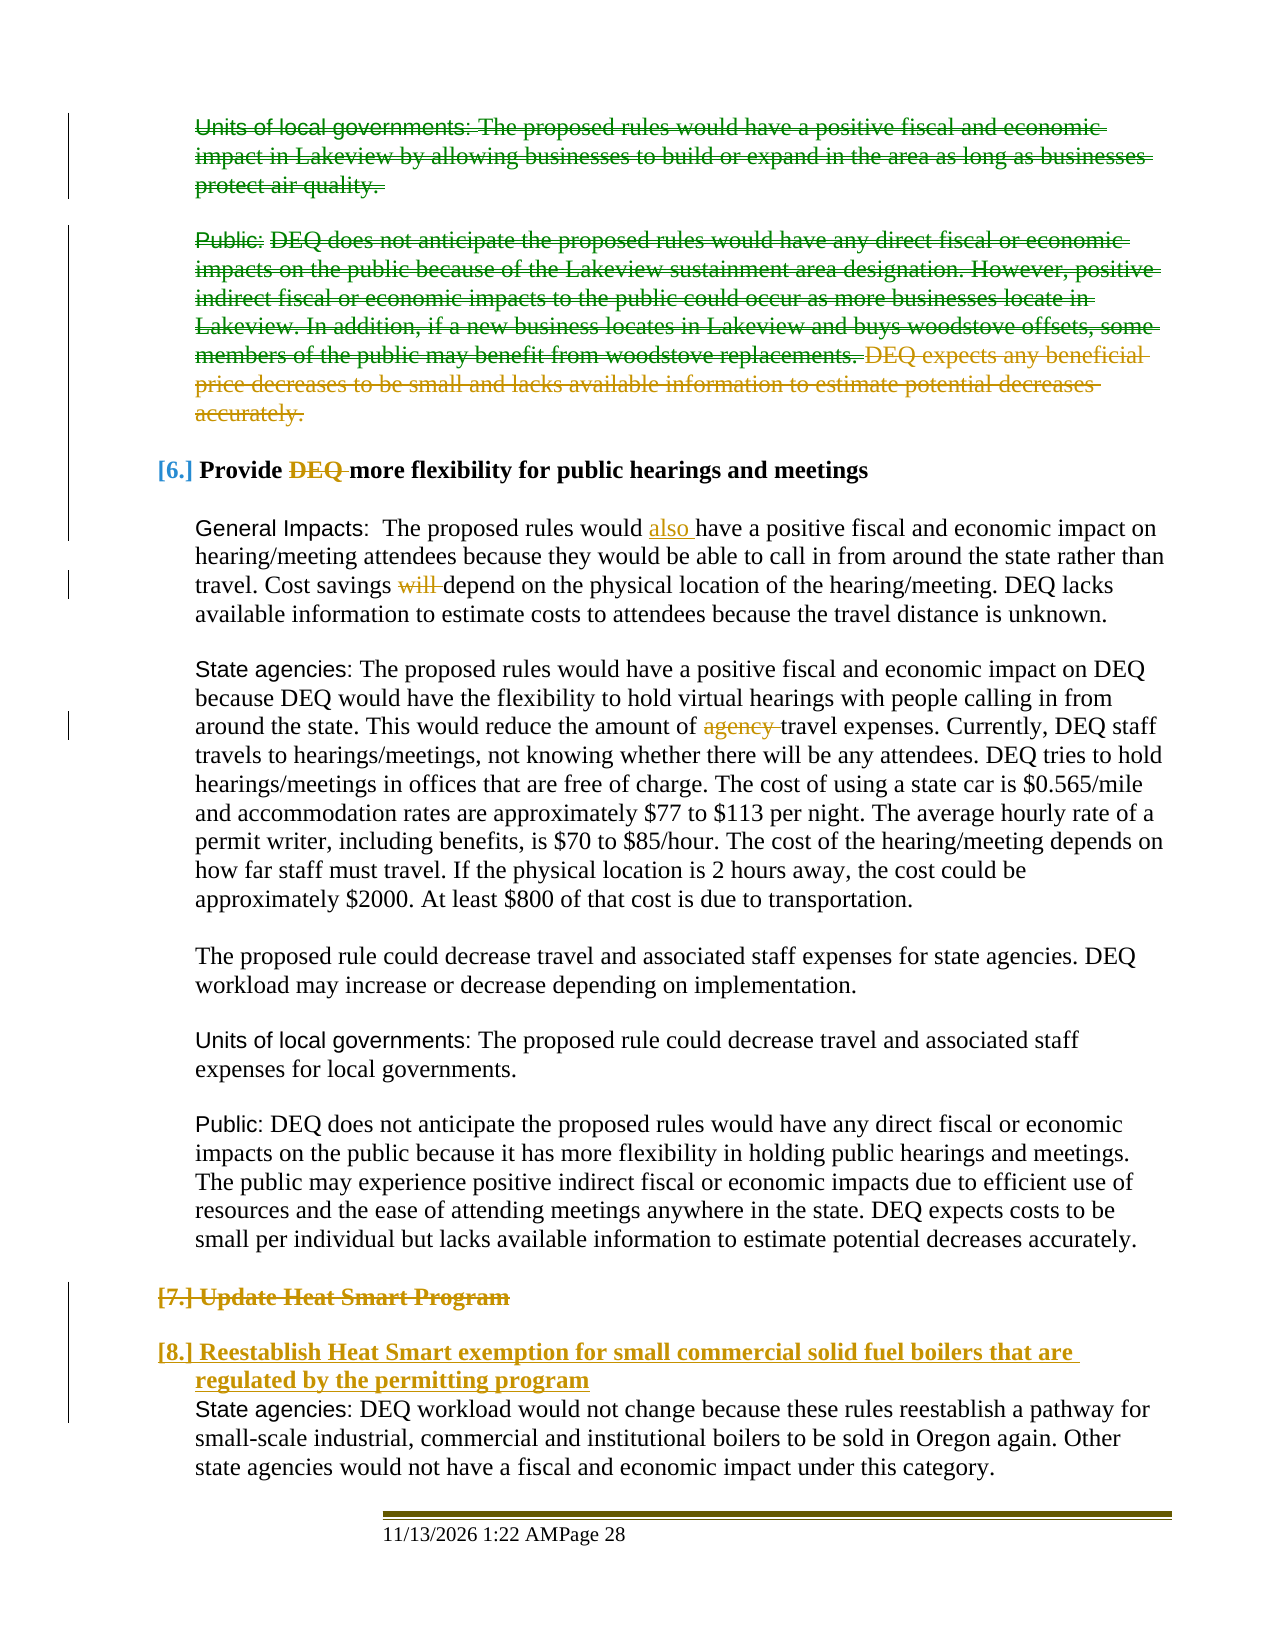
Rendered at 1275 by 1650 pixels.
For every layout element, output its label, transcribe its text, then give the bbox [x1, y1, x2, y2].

text Public: DEQ does not anticipate the proposed rules would have any direct fiscal or economic impacts on the public because it has more flexibility in holding public hearings and meetings. The public may experience positive indirect fiscal or economic impacts due to efficient use of resources and the ease of attending meetings anywhere in the state. DEQ expects costs to be small per individual but lacks available information to estimate potential decreases accurately. [195, 1109, 1170, 1253]
text State agencies: The proposed rules would have a positive fiscal and economic impact on DEQ because DEQ would have the flexibility to hold virtual hearings with people calling in from around the state. This would reduce the amount of travel expenses. Currently, DEQ staff travels to hearings/meetings, not knowing whether there will be any attendees. DEQ tries to hold hearings/meetings in offices that are free of charge. The cost of using a state car is $0.565/mile and accommodation rates are approximately $77 to $113 per night. The average hourly rate of a permit writer, including benefits, is $70 to $85/hour. The cost of the hearing/meeting depends on how far staff must travel. If the physical location is 2 hours away, the cost could be approximately $2000. At least $800 of that cost is due to transportation. [195, 654, 1170, 913]
text Units of local governments: The proposed rule could decrease travel and associated staff expenses for local governments. [195, 1025, 1170, 1083]
text State agencies: DEQ workload would not change because these rules reestablish a pathway for small-scale industrial, commercial and institutional boilers to be sold in Oregon again. Other state agencies would not have a fiscal and economic impact under this category. [195, 1394, 1170, 1481]
text General Impacts: The proposed rules would have a positive fiscal and economic impact on hearing/meeting attendees because they would be able to call in from around the state rather than travel. Cost savings depend on the physical location of the hearing/meeting. DEQ lacks available information to estimate costs to attendees because the travel distance is unknown. [195, 513, 1170, 628]
text The proposed rule could decrease travel and associated staff expenses for state agencies. DEQ workload may increase or decrease depending on implementation. [195, 941, 1170, 999]
list Provide more flexibility for public hearings and meetings [157, 455, 1170, 484]
